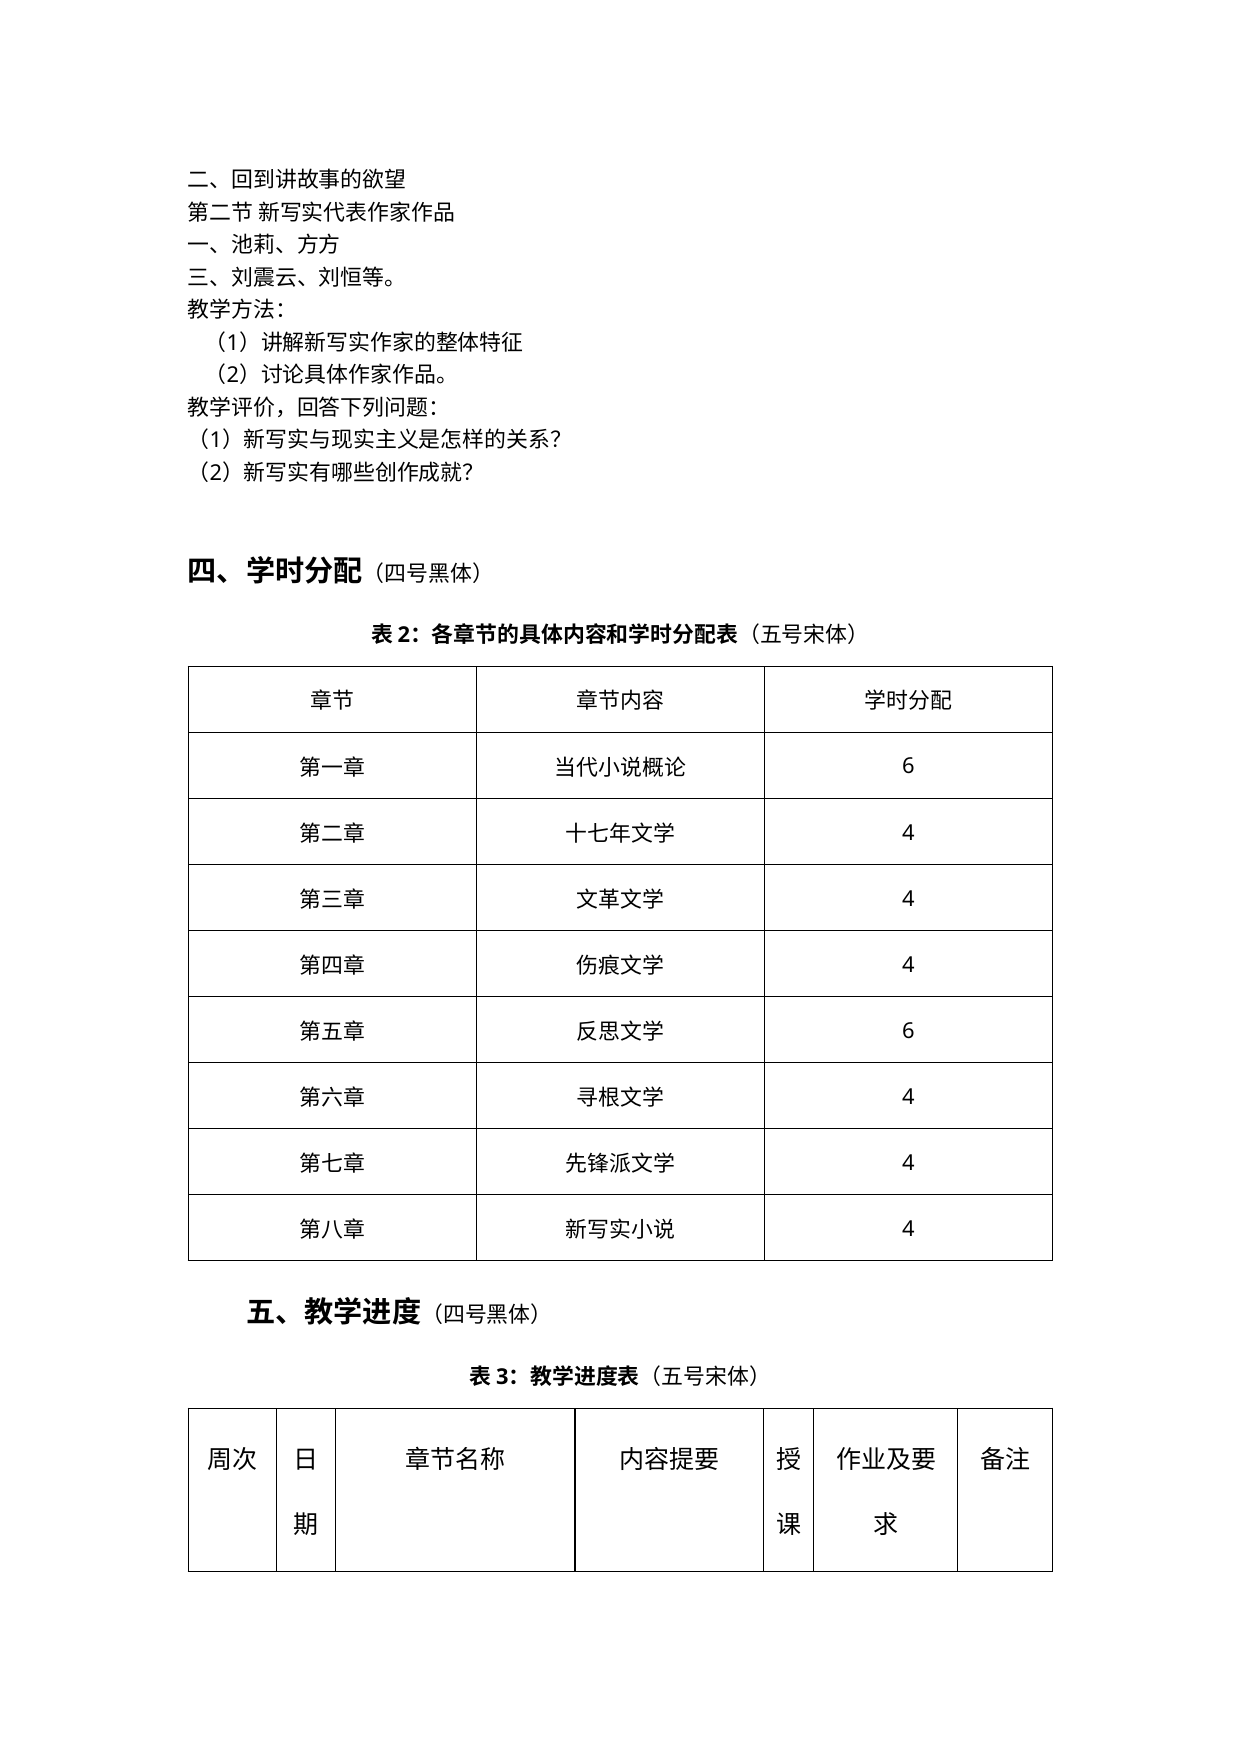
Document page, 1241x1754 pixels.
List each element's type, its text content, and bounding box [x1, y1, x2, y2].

table_cell 第七章 [189, 1129, 476, 1194]
table_cell 第二章 [189, 799, 476, 864]
table_header 章节 [189, 667, 476, 732]
table_header 作业及要求 [814, 1409, 957, 1571]
table_cell 6 [765, 997, 1052, 1062]
text 表3：教学进度表（五号宋体） [187, 1359, 1053, 1391]
table_cell 新写实小说 [477, 1195, 764, 1260]
table_cell 文革文学 [477, 865, 764, 930]
table_cell 第六章 [189, 1063, 476, 1128]
table_cell 先锋派文学 [477, 1129, 764, 1194]
text 一、池莉、方方 [187, 227, 1053, 259]
table_cell 4 [765, 931, 1052, 996]
table_cell 伤痕文学 [477, 931, 764, 996]
text 教学方法： [187, 292, 1053, 324]
table_cell 4 [765, 1063, 1052, 1128]
table_cell 第四章 [189, 931, 476, 996]
table_cell 十七年文学 [477, 799, 764, 864]
table_cell 4 [765, 1129, 1052, 1194]
text 表2：各章节的具体内容和学时分配表（五号宋体） [187, 617, 1053, 649]
text （2）讨论具体作家作品。 [187, 357, 1053, 389]
table_header 章节名称 [336, 1409, 574, 1571]
table_cell 寻根文学 [477, 1063, 764, 1128]
text （2）新写实有哪些创作成就？ [187, 454, 1053, 487]
table_header 学时分配 [765, 667, 1052, 732]
table_header 内容提要 [576, 1409, 763, 1571]
text 第二节 新写实代表作家作品 [187, 194, 1053, 227]
table_header 授课时数 [764, 1409, 813, 1571]
table_cell 反思文学 [477, 997, 764, 1062]
text 五、教学进度（四号黑体） [187, 1277, 1053, 1342]
table_header 章节内容 [477, 667, 764, 732]
table_cell 4 [765, 865, 1052, 930]
text 四、学时分配（四号黑体） [187, 536, 1053, 601]
text 教学评价，回答下列问题： [187, 389, 1053, 422]
text 二、回到讲故事的欲望 [187, 162, 1053, 194]
text 三、刘震云、刘恒等。 [187, 259, 1053, 292]
text （1）讲解新写实作家的整体特征 [187, 324, 1053, 357]
table_cell 第八章 [189, 1195, 476, 1260]
table_cell 4 [765, 799, 1052, 864]
table_cell 4 [765, 1195, 1052, 1260]
table_cell 6 [765, 733, 1052, 798]
table_header 日期 [277, 1409, 335, 1571]
table_cell 第一章 [189, 733, 476, 798]
table_cell 第三章 [189, 865, 476, 930]
table_cell 当代小说概论 [477, 733, 764, 798]
table_header 周次 [189, 1409, 276, 1571]
table_header 备注 [958, 1409, 1052, 1571]
text （1）新写实与现实主义是怎样的关系？ [187, 422, 1053, 454]
table_cell 第五章 [189, 997, 476, 1062]
